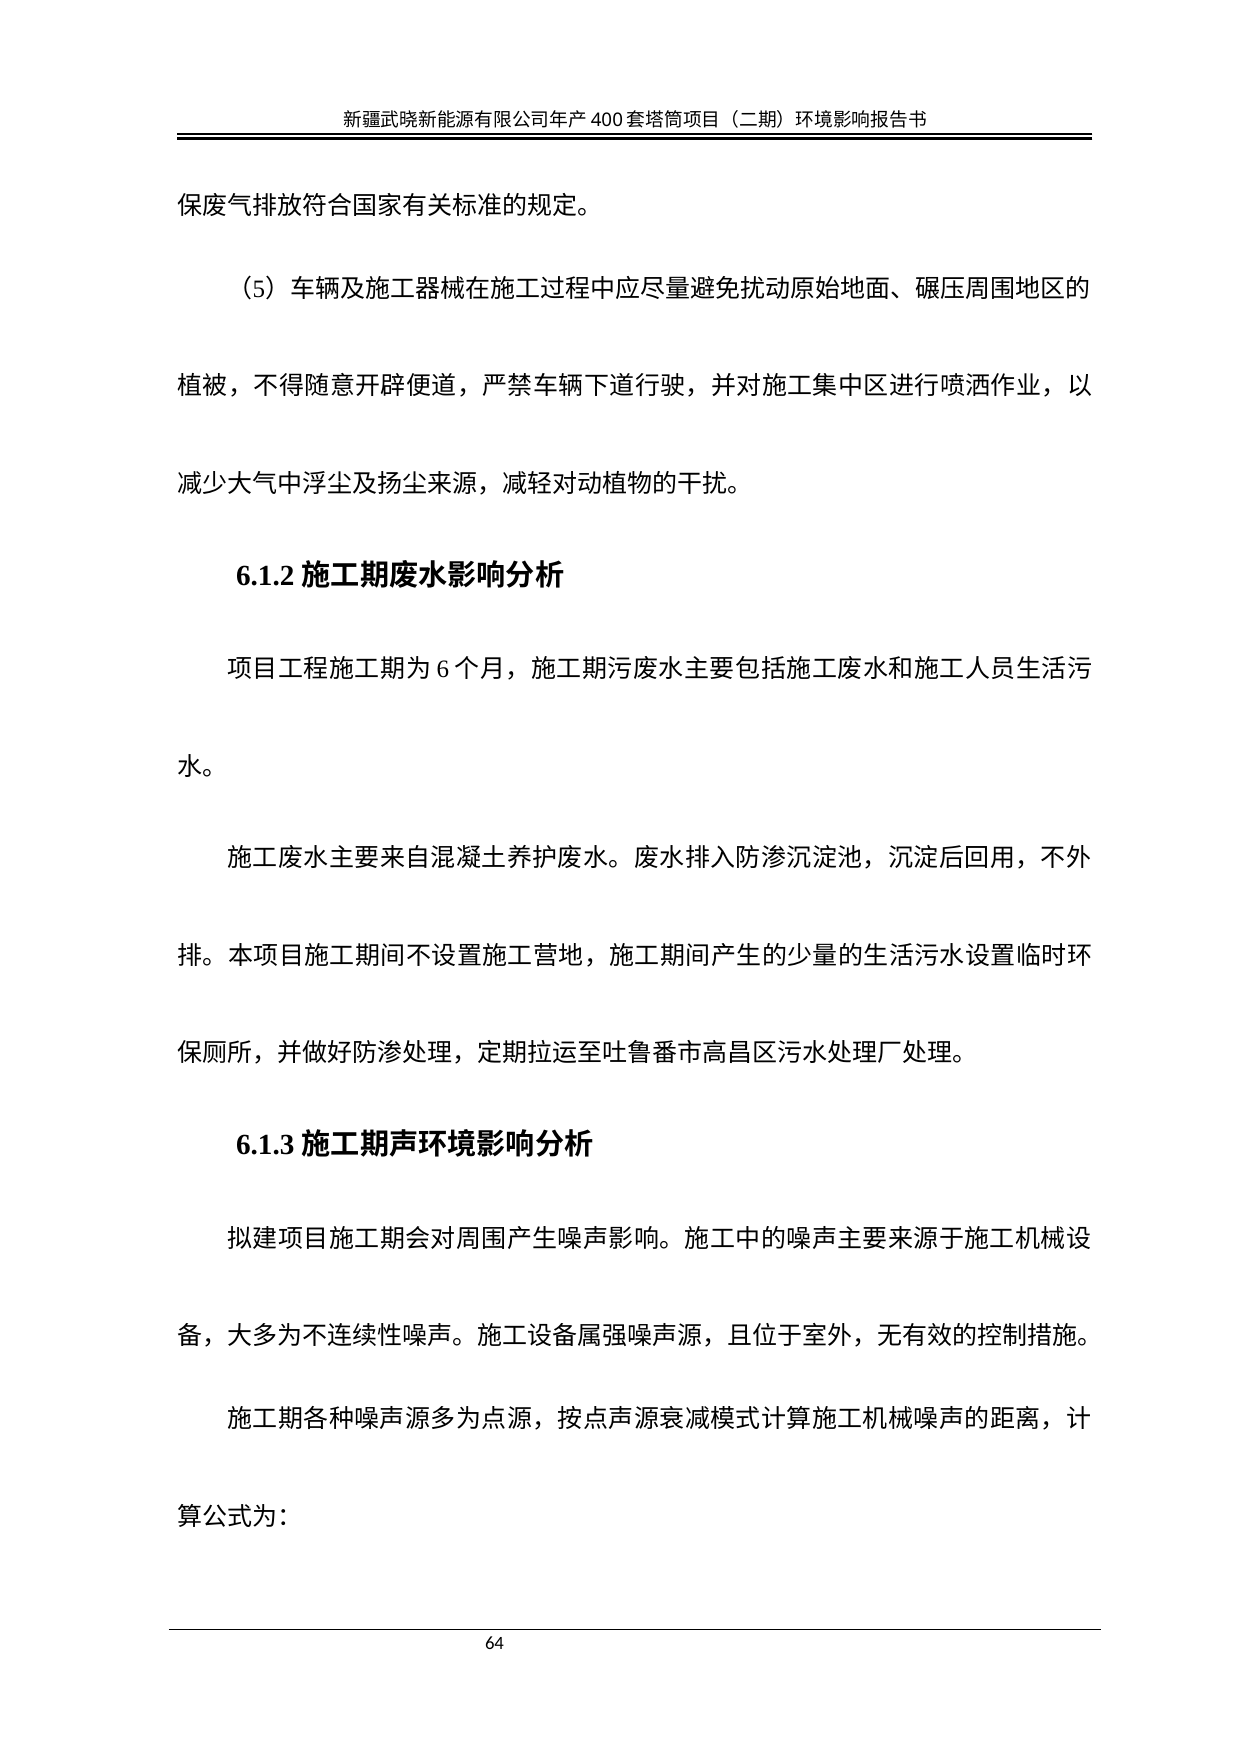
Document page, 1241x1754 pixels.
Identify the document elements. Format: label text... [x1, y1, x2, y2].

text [177, 171, 1092, 236]
text 施工废水主要来自混凝土养护废水。废水排入防渗沉淀池，沉淀后回用，不外排。本项目施工期间不设置施工营地，施工期间产生的少量的生活污水设置临时环保厕所，并做好防渗处理，定期拉运至吐鲁番市高昌区污水处理厂处理。 [177, 823, 1092, 1083]
text （5）车辆及施工器械在施工过程中应尽量避免扰动原始地面、碾压周围地区的植被，不得随意开辟便道，严禁车辆下道行驶，并对施工集中区进行喷洒作业，以减少大气中浮尘及扬尘来源，减轻对动植物的干扰。 [177, 254, 1092, 514]
text 项目工程施工期为6个月，施工期污废水主要包括施工废水和施工人员生活污水。 [177, 634, 1092, 797]
subtitle 6.1.2 施工期废水影响分析 [177, 540, 1092, 605]
text 施工期各种噪声源多为点源，按点声源衰减模式计算施工机械噪声的距离，计算公式为： [177, 1384, 1092, 1547]
subtitle 6.1.3 施工期声环境影响分析 [177, 1109, 1092, 1174]
text 拟建项目施工期会对周围产生噪声影响。施工中的噪声主要来源于施工机械设备，大多为不连续性噪声。施工设备属强噪声源，且位于室外，无有效的控制措施。 [177, 1204, 1092, 1366]
